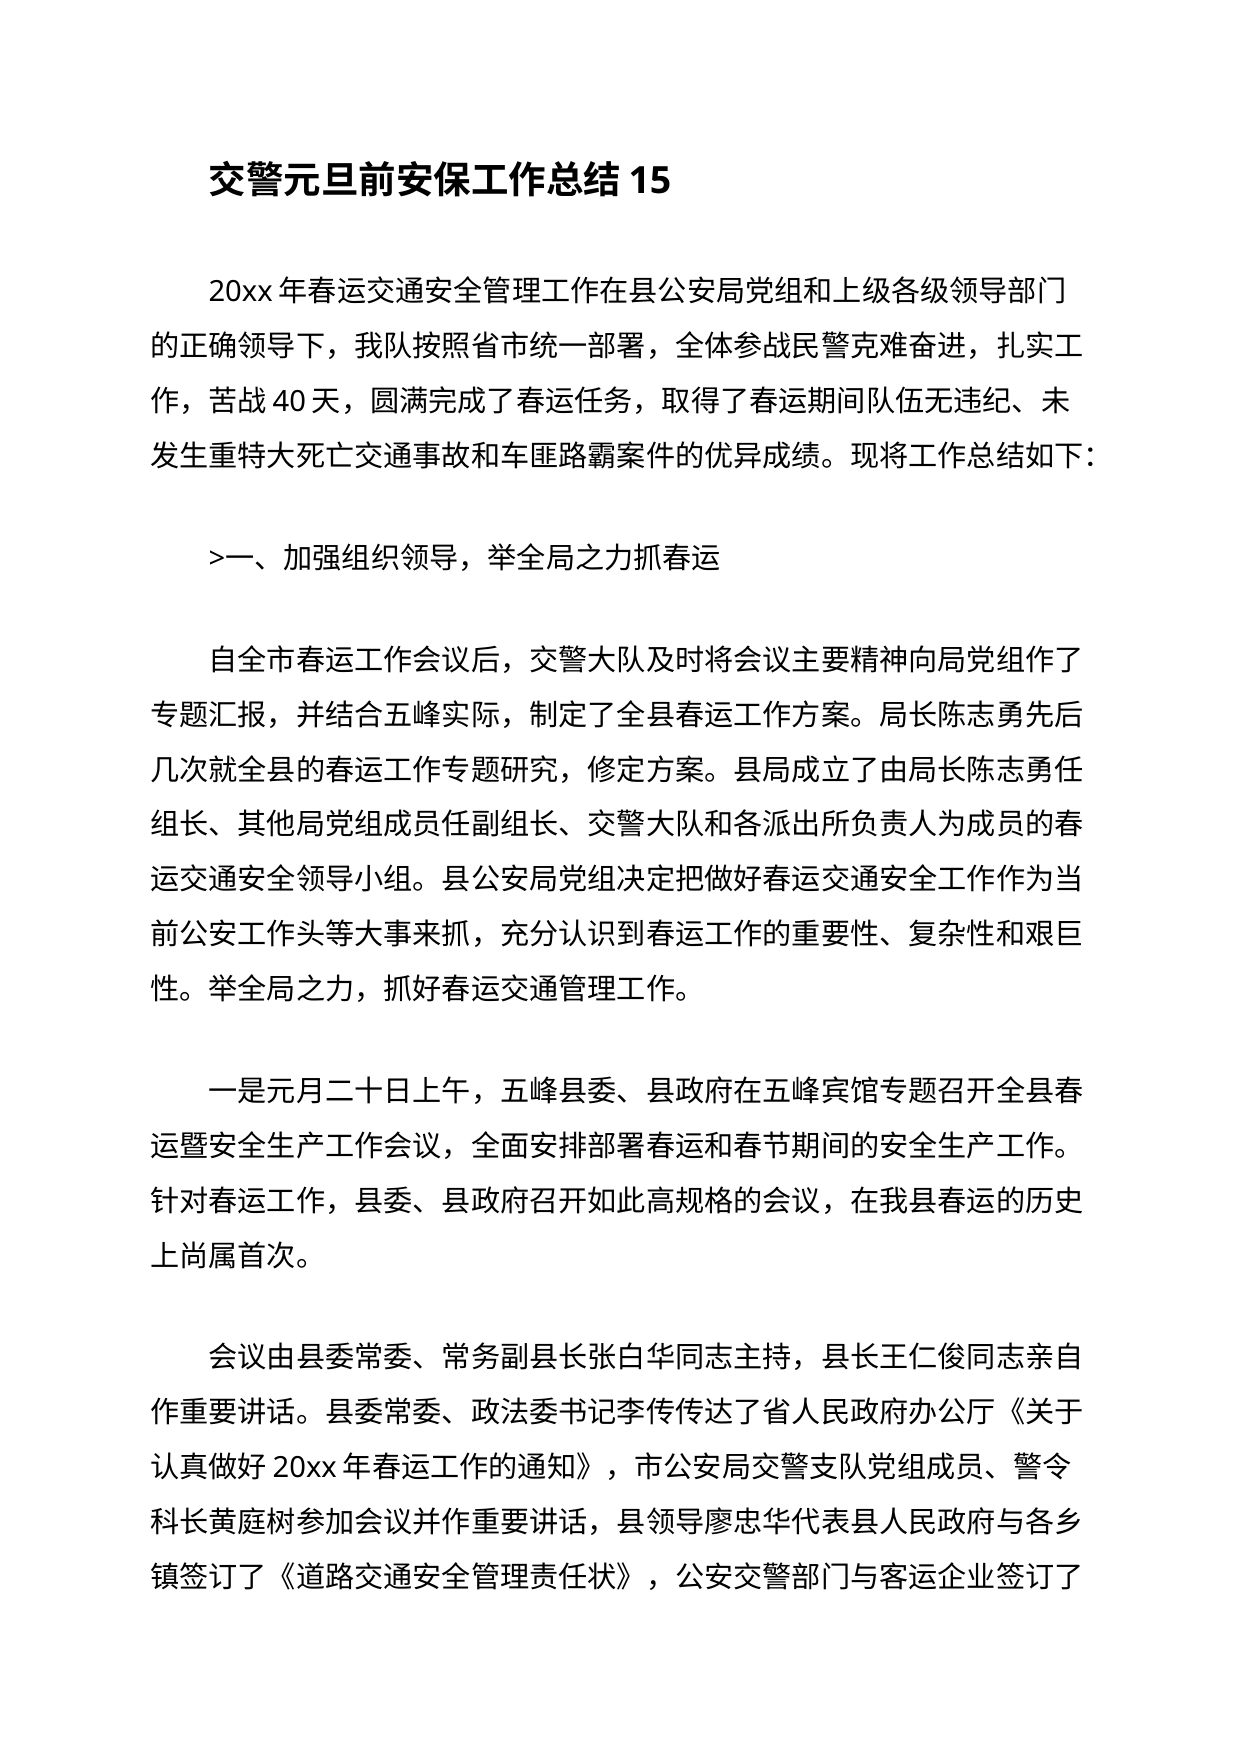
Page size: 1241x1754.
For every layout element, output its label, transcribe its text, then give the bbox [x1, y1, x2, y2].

text 交警元旦前安保工作总结15 [150, 150, 1090, 204]
text 自全市春运工作会议后，交警大队及时将会议主要精神向局党组作了专题汇报，并结合五峰实际，制定了全县春运工作方案。局长陈志勇先后几次就全县的春运工作专题研究，修定方案。县局成立了由局长陈志勇任组长、其他局党组成员任副组长、交警大队和各派出所负责人为成员的春运交通安全领导小组。县公安局党组决定把做好春运交通安全工作作为当前公安工作头等大事来抓，充分认识到春运工作的重要性、复杂性和艰巨性。举全局之力，抓好春运交通管理工作。 [150, 636, 1090, 1008]
text 一是元月二十日上午，五峰县委、县政府在五峰宾馆专题召开全县春运暨安全生产工作会议，全面安排部署春运和春节期间的安全生产工作。针对春运工作，县委、县政府召开如此高规格的会议，在我县春运的历史上尚属首次。 [150, 1067, 1090, 1274]
text 20xx年春运交通安全管理工作在县公安局党组和上级各级领导部门的正确领导下，我队按照省市统一部署，全体参战民警克难奋进，扎实工作，苦战40天，圆满完成了春运任务，取得了春运期间队伍无违纪、未发生重特大死亡交通事故和车匪路霸案件的优异成绩。现将工作总结如下： [150, 268, 1090, 475]
text >一、加强组织领导，举全局之力抓春运 [150, 534, 1090, 577]
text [150, 1334, 1090, 1596]
